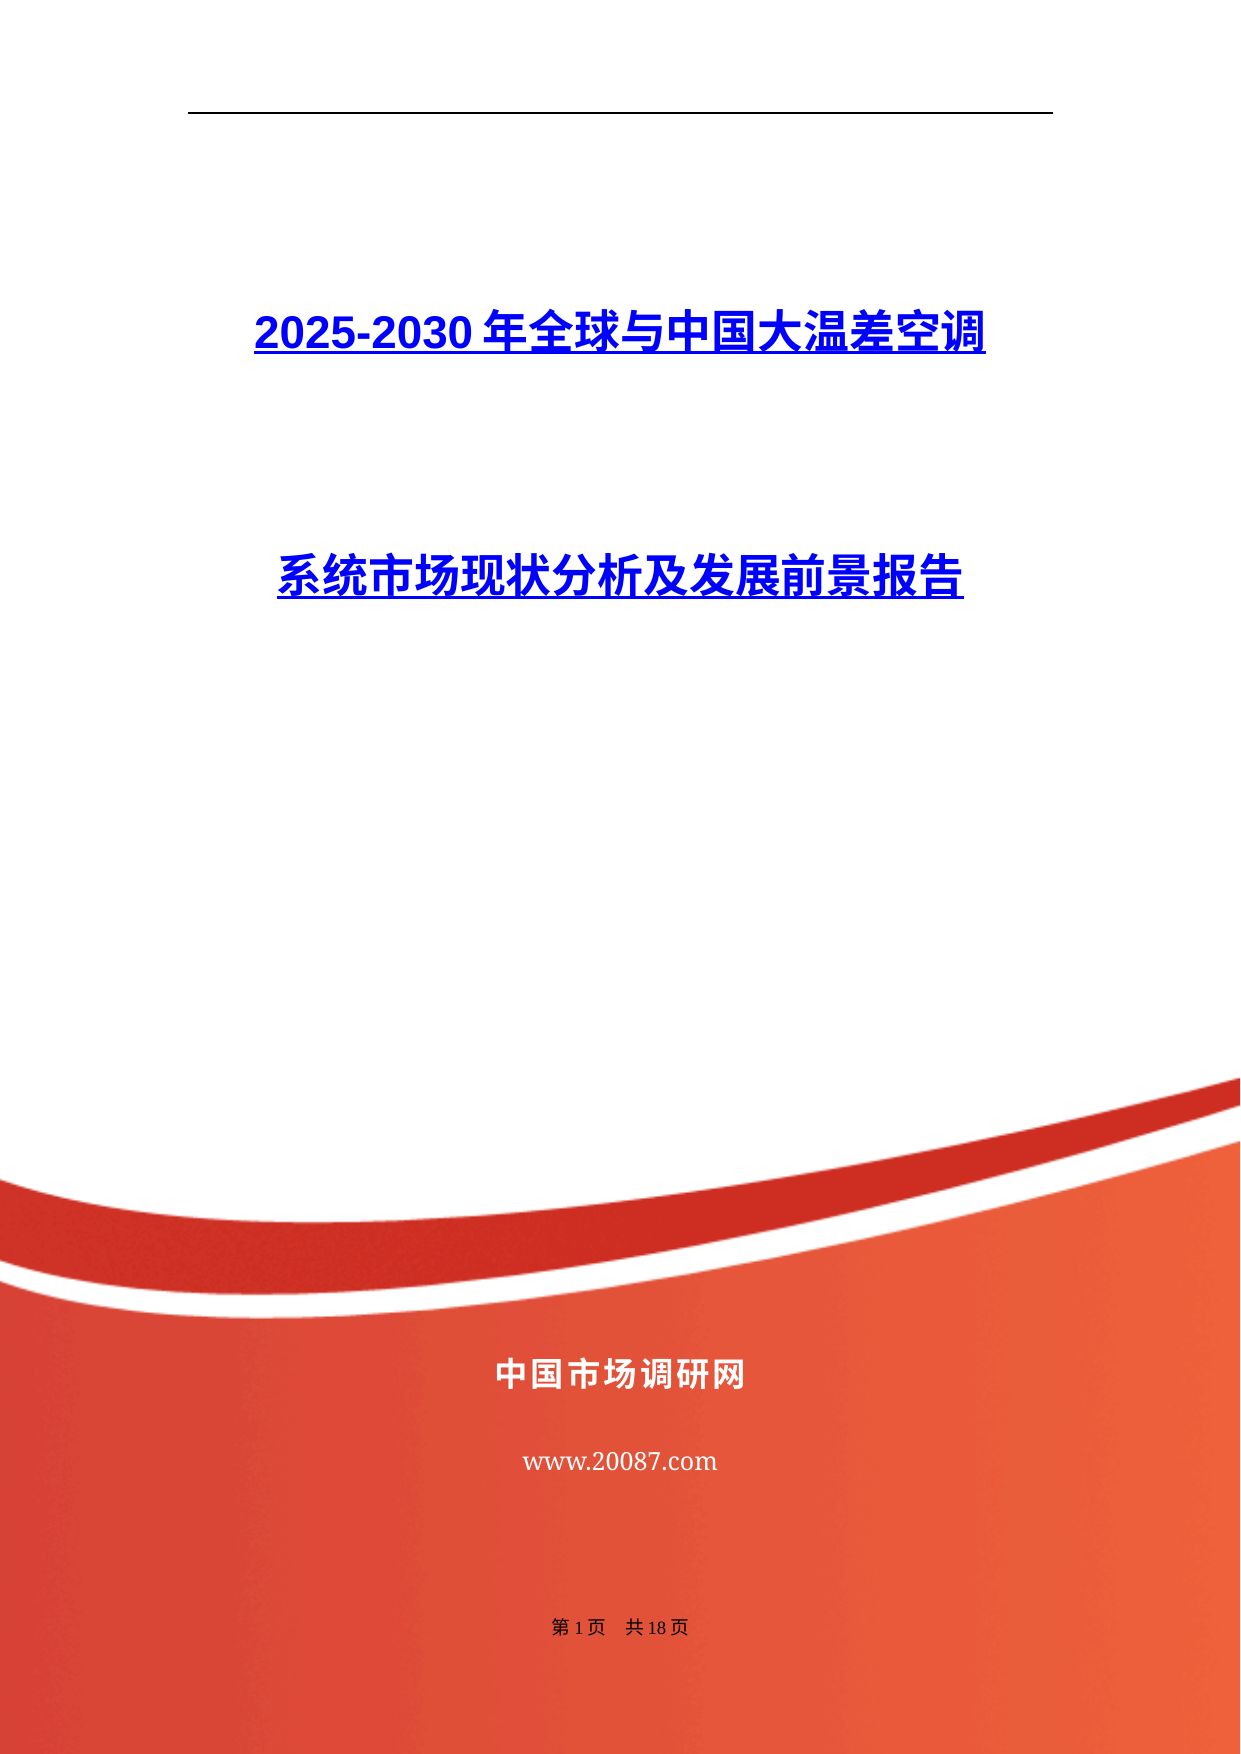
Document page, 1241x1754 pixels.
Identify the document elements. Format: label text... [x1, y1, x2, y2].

text www.20087.com [187, 1428, 1053, 1493]
table_header 2025-2030年全球与中国大温差空调系统市场现状分析及发展前景报告 [188, 207, 1053, 773]
subtitle 中国市场调研网 [187, 1339, 1053, 1404]
picture [0, 1006, 1241, 1754]
